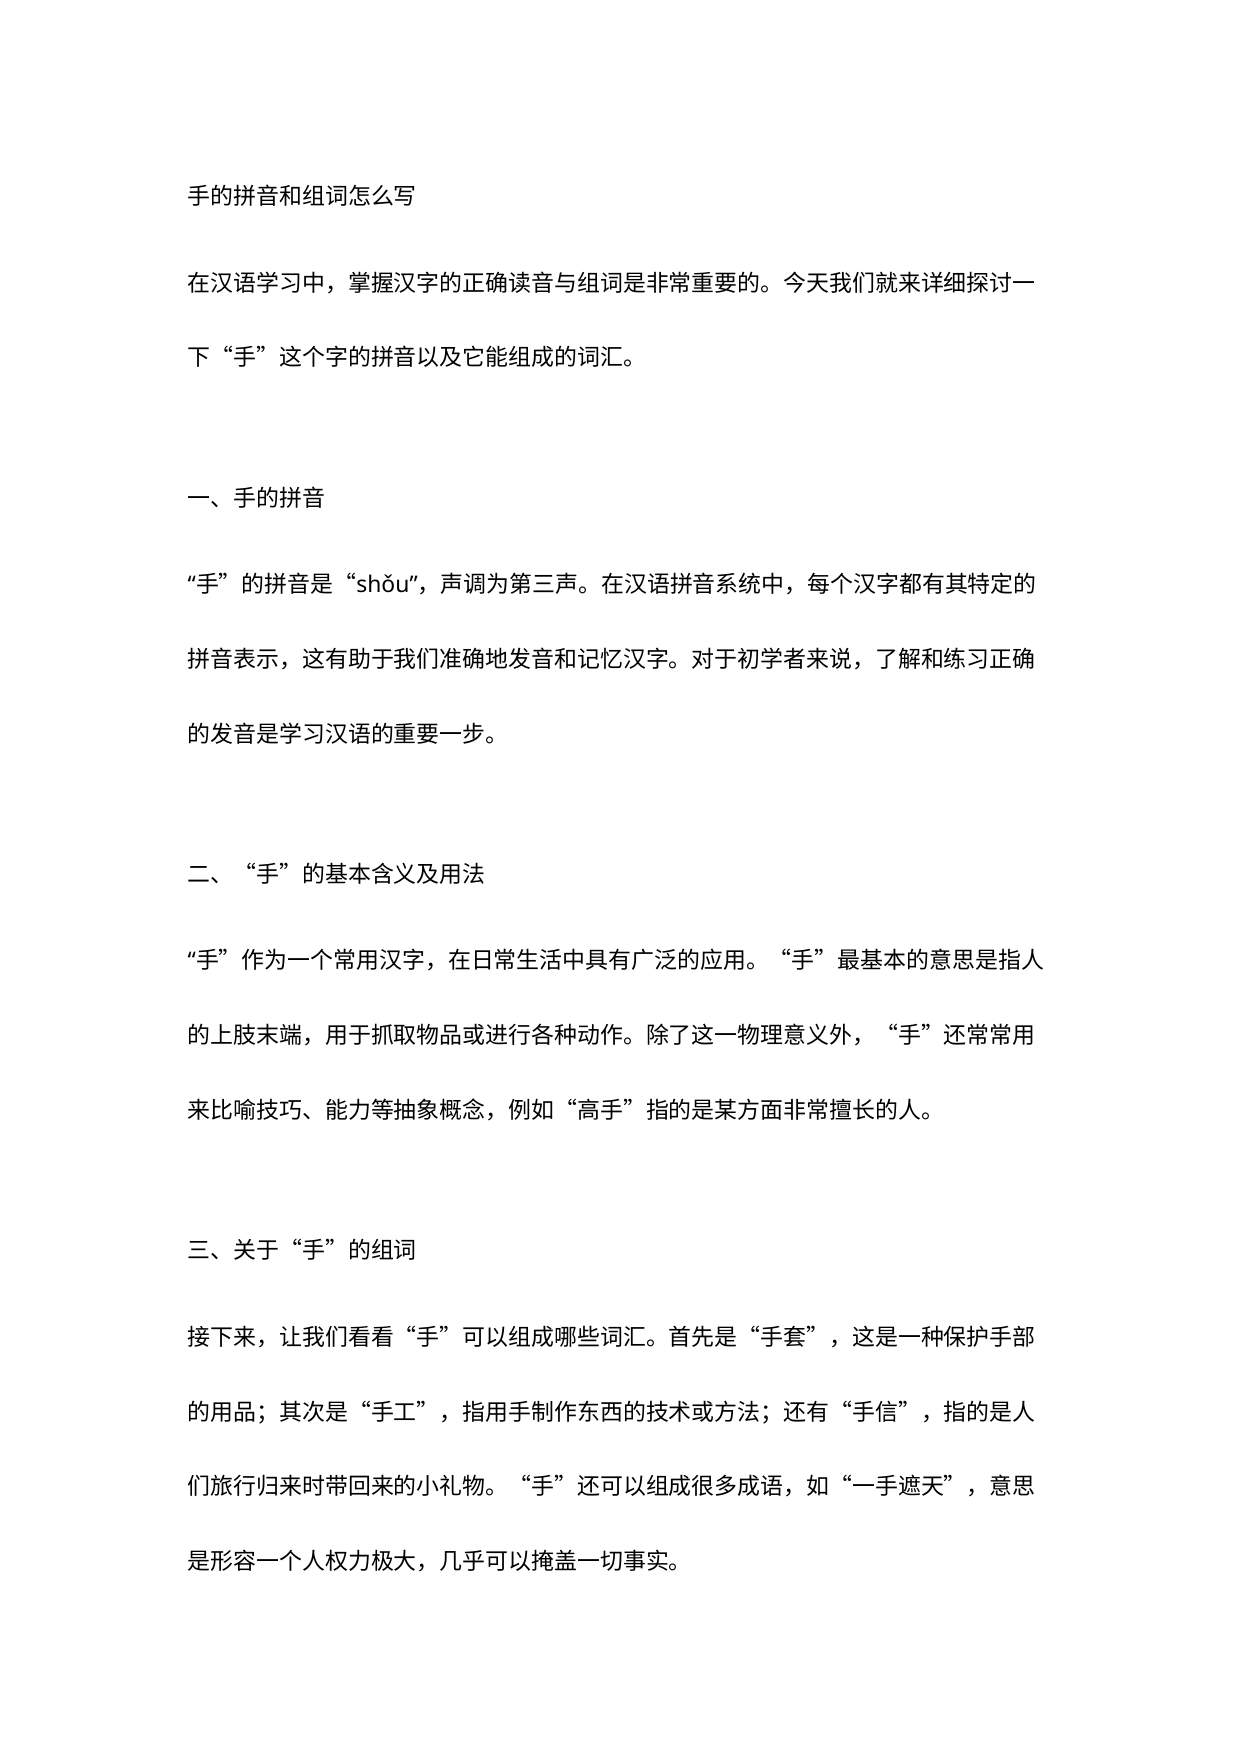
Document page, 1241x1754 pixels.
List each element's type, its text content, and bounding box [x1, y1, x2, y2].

text 一、手的拼音 [187, 464, 1053, 529]
text 接下来，让我们看看“手”可以组成哪些词汇。首先是“手套”，这是一种保护手部的用品；其次是“手工”，指用手制作东西的技术或方法；还有“手信”，指的是人们旅行归来时带回来的小礼物。“手”还可以组成很多成语，如“一手遮天”，意思是形容一个人权力极大，几乎可以掩盖一切事实。 [187, 1303, 1053, 1592]
text 二、“手”的基本含义及用法 [187, 840, 1053, 905]
text 手的拼音和组词怎么写 [187, 162, 1053, 227]
text “手”作为一个常用汉字，在日常生活中具有广泛的应用。“手”最基本的意思是指人的上肢末端，用于抓取物品或进行各种动作。除了这一物理意义外，“手”还常常用来比喻技巧、能力等抽象概念，例如“高手”指的是某方面非常擅长的人。 [187, 927, 1053, 1141]
text 在汉语学习中，掌握汉字的正确读音与组词是非常重要的。今天我们就来详细探讨一下“手”这个字的拼音以及它能组成的词汇。 [187, 248, 1053, 388]
text 三、关于“手”的组词 [187, 1216, 1053, 1281]
text “手”的拼音是“shǒu”，声调为第三声。在汉语拼音系统中，每个汉字都有其特定的拼音表示，这有助于我们准确地发音和记忆汉字。对于初学者来说，了解和练习正确的发音是学习汉语的重要一步。 [187, 550, 1053, 764]
